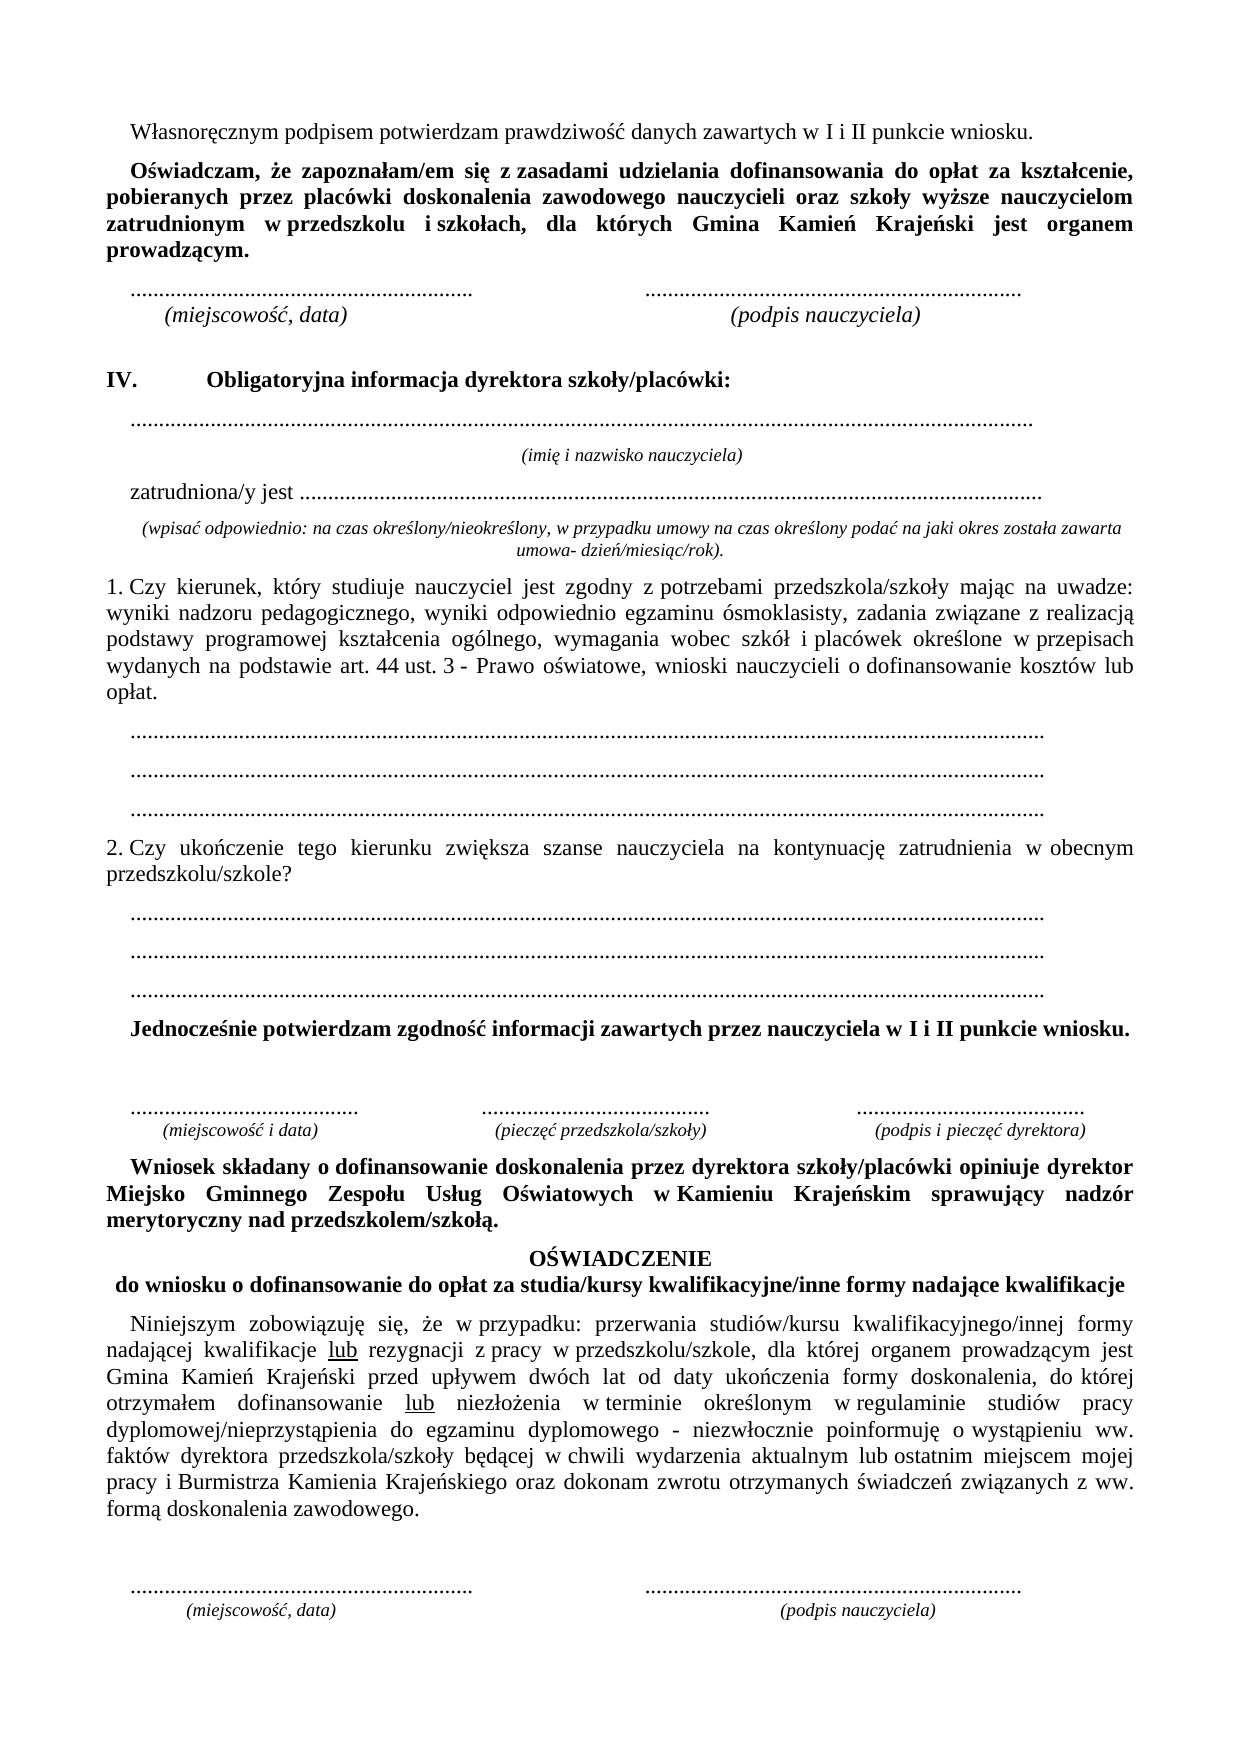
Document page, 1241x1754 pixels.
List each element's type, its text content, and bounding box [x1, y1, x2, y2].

text Niniejszym zobowiązuję się, że w przypadku: przerwania studiów/kursu kwalifikacyjnego/innej formy nadającej kwalifikacje lub rezygnacji z pracy w przedszkolu/szkole, dla której organem prowadzącym jest Gmina Kamień Krajeński przed upływem dwóch lat od daty ukończenia formy doskonalenia, do której otrzymałem dofinansowanie lub niezłożenia w terminie określonym w regulaminie studiów pracy dyplomowej/nieprzystąpienia do egzaminu dyplomowego - niezwłocznie poinformuję o wystąpieniu ww. faktów dyrektora przedszkola/szkoły będącej w chwili wydarzenia aktualnym lub ostatnim miejscem mojej pracy i Burmistrza Kamienia Krajeńskiego oraz dokonam zwrotu otrzymanych świadczeń związanych z ww. formą doskonalenia zawodowego. [106, 1310, 1134, 1521]
text (wpisać odpowiednio: na czas określony/nieokreślony, w przypadku umowy na czas określony podać na jaki okres została zawarta umowa- dzień/miesiąc/rok). [106, 517, 1134, 560]
text ................................................................................................................................................................ [106, 795, 1134, 821]
text 2. Czy ukończenie tego kierunku zwiększa szanse nauczyciela na kontynuację zatrudnienia w obecnym przedszkolu/szkole? [106, 833, 1134, 886]
text Wniosek składany o dofinansowanie doskonalenia przez dyrektora szkoły/placówki opiniuje dyrektor Miejsko Gminnego Zespołu Usług Oświatowych w Kamieniu Krajeńskim sprawujący nadzór merytoryczny nad przedszkolem/szkołą. [106, 1153, 1134, 1232]
text Jednocześnie potwierdzam zgodność informacji zawartych przez nauczyciela w I i II punkcie wniosku. [106, 1015, 1134, 1042]
text OŚWIADCZENIE do wniosku o dofinansowanie do opłat za studia/kursy kwalifikacyjne/inne formy nadające kwalifikacje [106, 1245, 1134, 1298]
text Oświadczam, że zapoznałam/em się z zasadami udzielania dofinansowania do opłat za kształcenie, pobieranych przez placówki doskonalenia zawodowego nauczycieli oraz szkoły wyższe nauczycielom zatrudnionym w przedszkolu i szkołach, dla których Gmina Kamień Krajeński jest organem prowadzącym. [106, 157, 1134, 262]
text ........................................ ........................................ ........................................ [106, 1093, 1134, 1119]
text ................................................................................................................................................................ [106, 756, 1134, 782]
text IV. Obligatoryjna informacja dyrektora szkoły/placówki: [106, 366, 1134, 393]
text (miejscowość, data) (podpis nauczyciela) [106, 301, 1134, 328]
text ................................................................................................................................................................ [106, 899, 1134, 925]
text ............................................................ .................................................................. [106, 275, 1134, 301]
text (miejscowość, data) (podpis nauczyciela) [106, 1599, 1134, 1620]
text (miejscowość i data) (pieczęć przedszkola/szkoły) (podpis i pieczęć dyrektora) [106, 1119, 1134, 1141]
text ................................................................................................................................................................ [106, 938, 1134, 964]
text Własnoręcznym podpisem potwierdzam prawdziwość danych zawartych w I i II punkcie wniosku. [106, 118, 1134, 144]
text zatrudniona/y jest .................................................................................................................................. [106, 478, 1134, 504]
text (imię i nazwisko nauczyciela) [106, 444, 1134, 466]
text 1. Czy kierunek, który studiuje nauczyciel jest zgodny z potrzebami przedszkola/szkoły mając na uwadze: wyniki nadzoru pedagogicznego, wyniki odpowiednio egzaminu ósmoklasisty, zadania związane z realizacją podstawy programowej kształcenia ogólnego, wymagania wobec szkół i placówek określone w przepisach wydanych na podstawie art. 44 ust. 3 - Prawo oświatowe, wnioski nauczycieli o dofinansowanie kosztów lub opłat. [106, 573, 1134, 704]
text ................................................................................................................................................................ [106, 976, 1134, 1003]
text ................................................................................................................................................................ [106, 717, 1134, 743]
text ............................................................ .................................................................. [106, 1572, 1134, 1599]
text .............................................................................................................................................................. [106, 405, 1134, 432]
